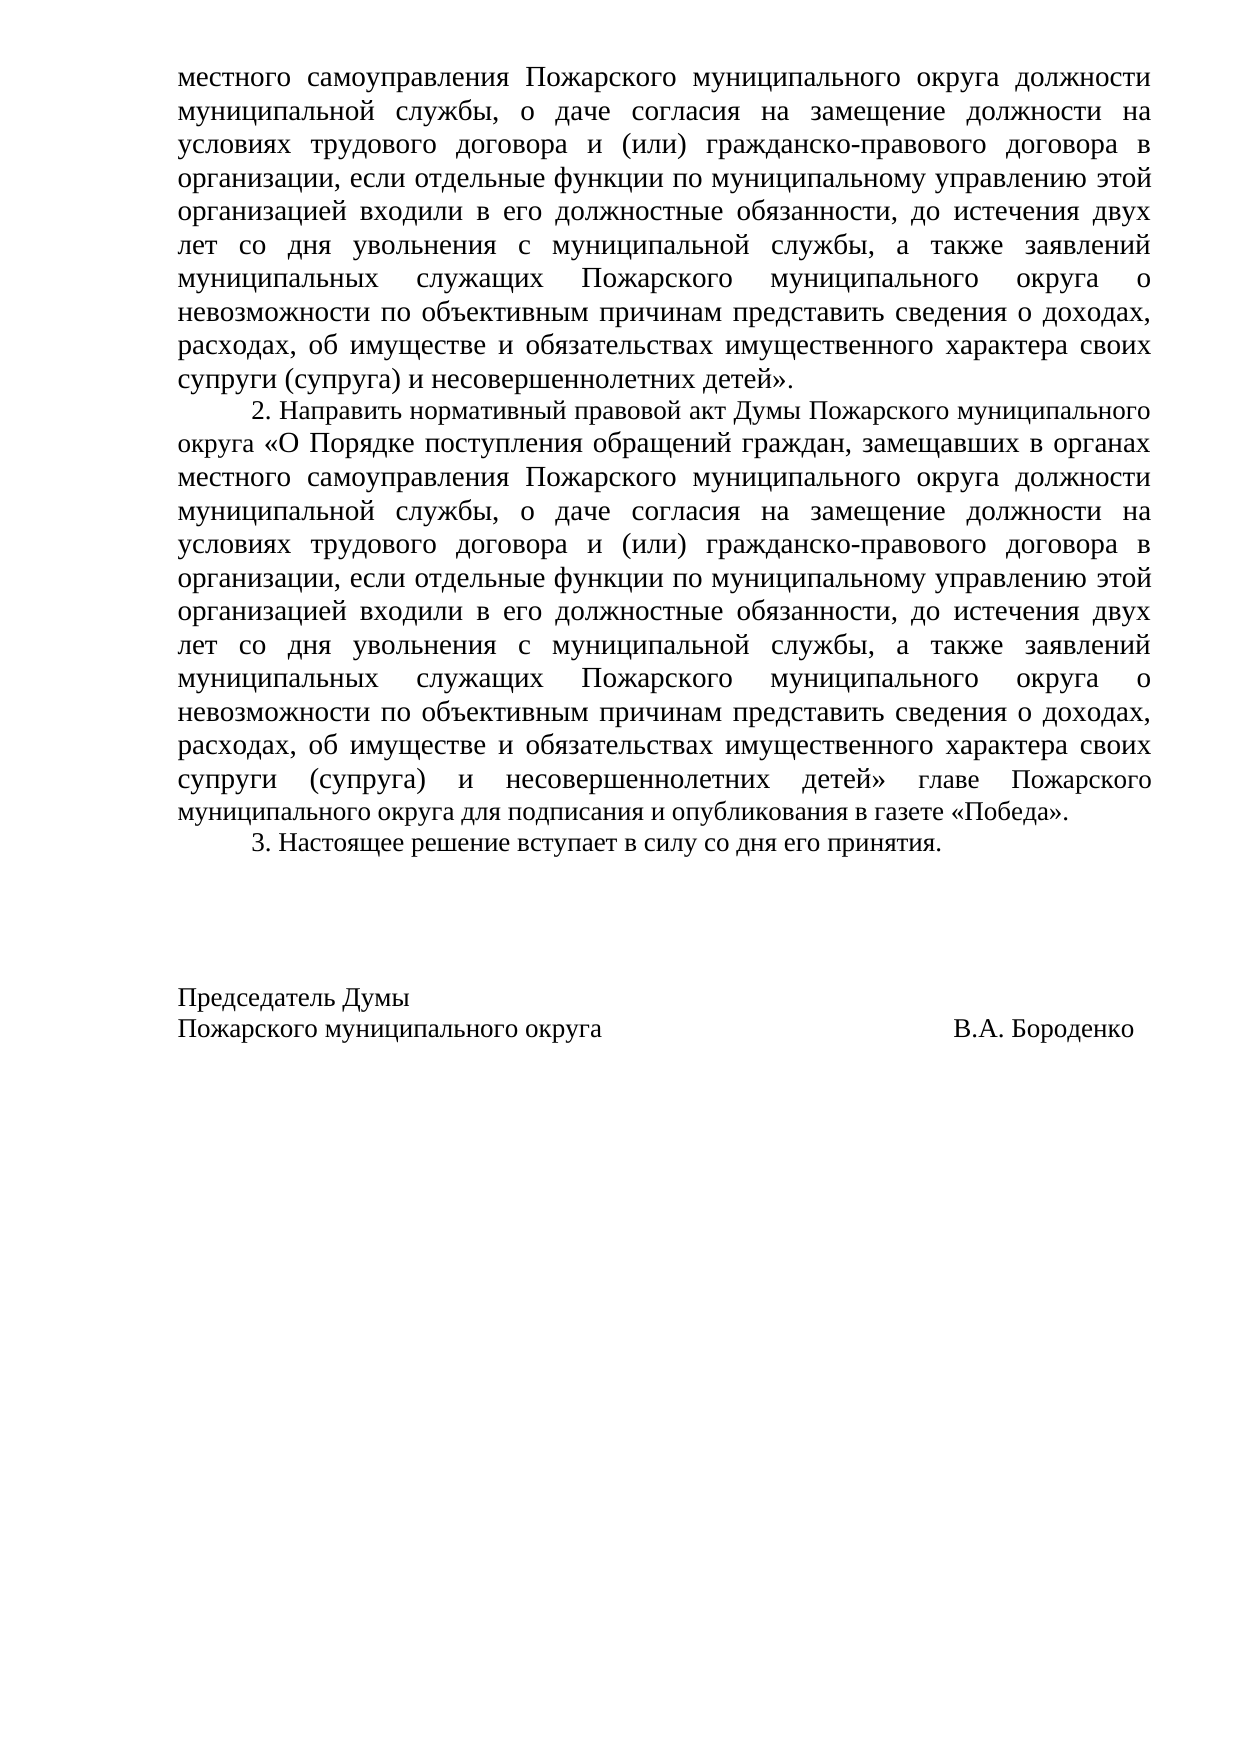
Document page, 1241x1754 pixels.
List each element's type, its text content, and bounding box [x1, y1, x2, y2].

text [177, 59, 1152, 394]
text Пожарского муниципального округа В.А. Бороденко [177, 1013, 1152, 1044]
text 2. Направить нормативный правовой акт Думы Пожарского муниципального округа «О Порядке поступления обращений граждан, замещавших в органах местного самоуправления Пожарского муниципального округа должности муниципальной службы, о даче согласия на замещение должности на условиях трудового договора и (или) гражданско-правового договора в организации, если отдельные функции по муниципальному управлению этой организацией входили в его должностные обязанности, до истечения двух лет со дня увольнения с муниципальной службы, а также заявлений муниципальных служащих Пожарского муниципального округа о невозможности по объективным причинам представить сведения о доходах, расходах, об имуществе и обязательствах имущественного характера своих супруги (супруга) и несовершеннолетних детей» главе Пожарского муниципального округа для подписания и опубликования в газете «Победа». [177, 394, 1152, 826]
text 3. Настоящее решение вступает в силу со дня его принятия. [177, 826, 1152, 857]
text Председатель Думы [177, 981, 1152, 1013]
